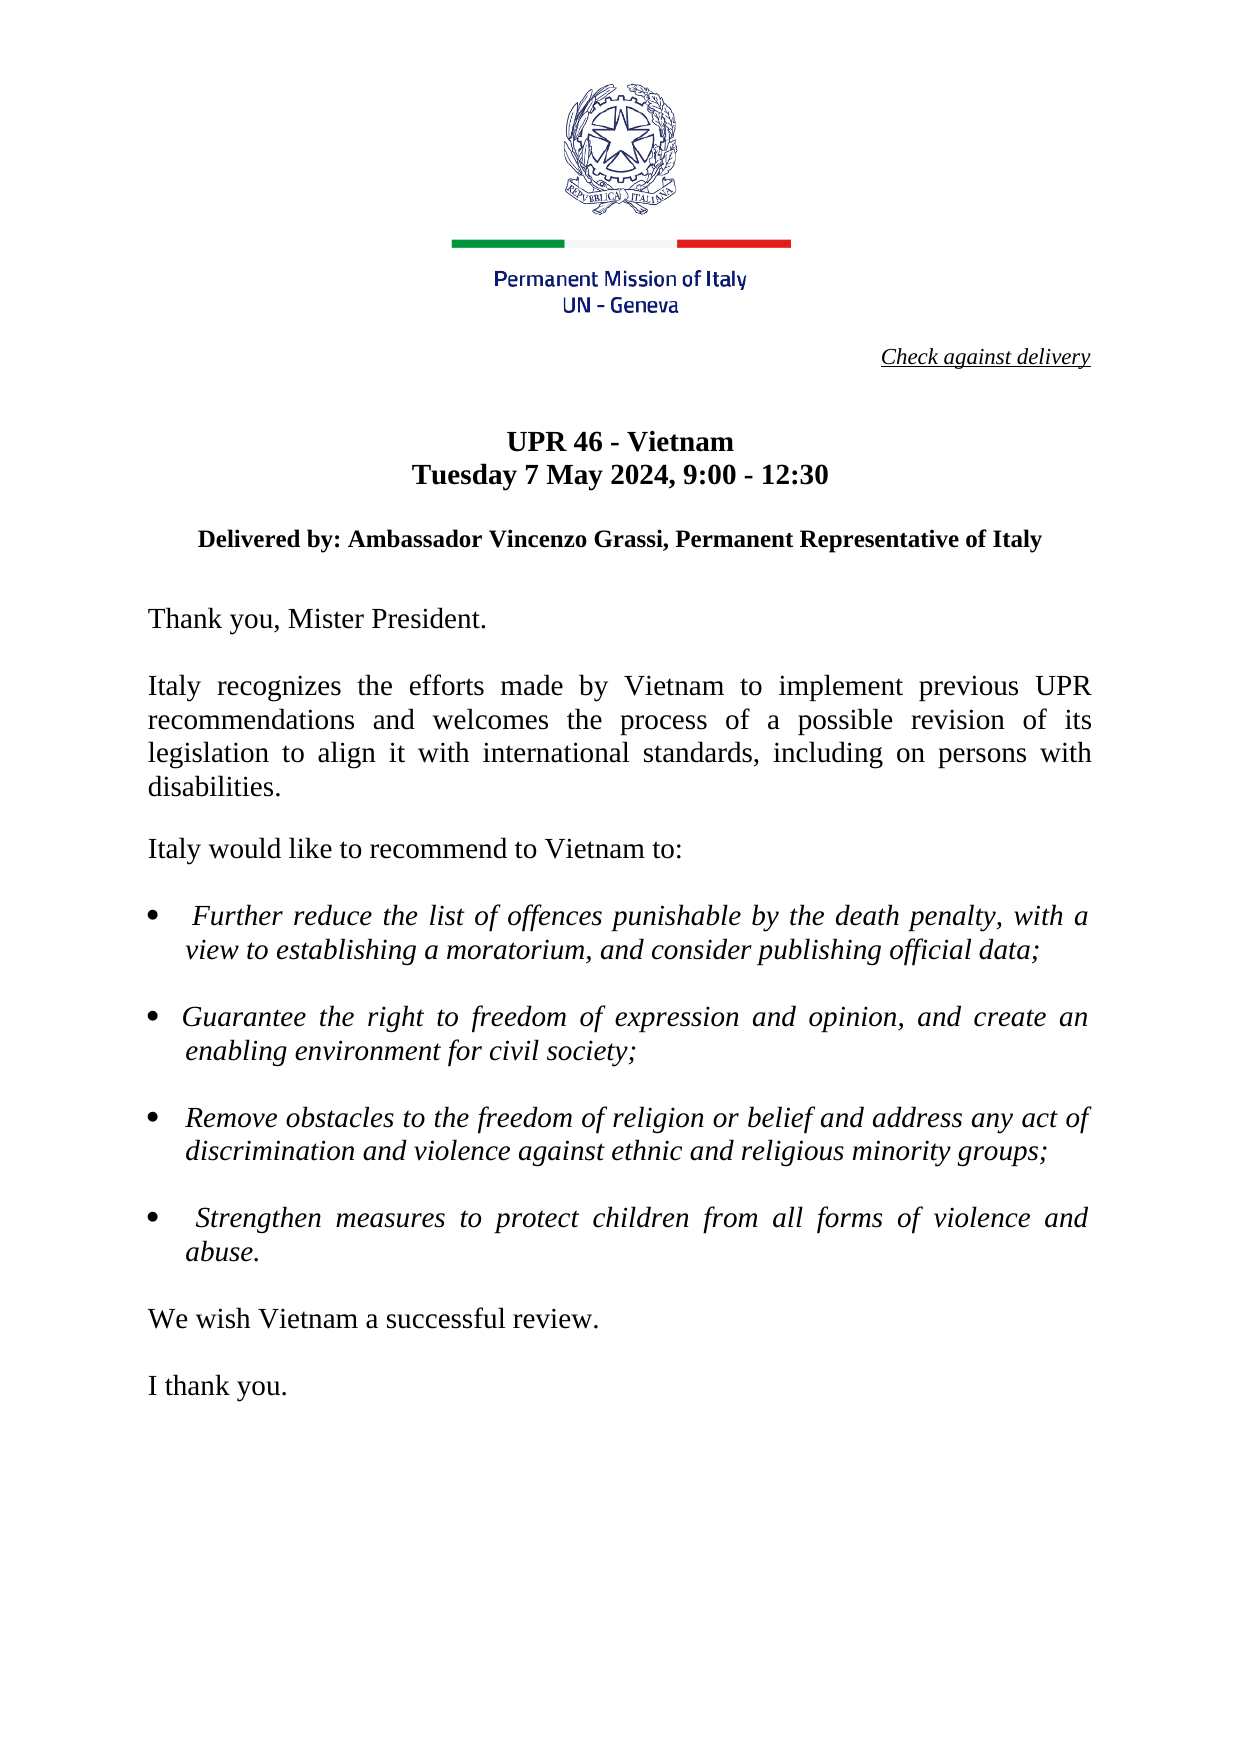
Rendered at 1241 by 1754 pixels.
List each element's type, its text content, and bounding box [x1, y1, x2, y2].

text  Remove obstacles to the freedom of religion or belief and address any act of discrimination and violence against ethnic and religious minority groups; [148, 1100, 1093, 1167]
text Thank you, Mister President. [148, 601, 1093, 635]
text  Further reduce the list of offences punishable by the death penalty, with a view to establishing a moratorium, and consider publishing official data; [148, 898, 1093, 965]
text Italy recognizes the efforts made by Vietnam to implement previous UPR recommendations and welcomes the process of a possible revision of its legislation to align it with international standards, including on persons with disabilities. [148, 668, 1093, 802]
text Italy would like to recommend to Vietnam to: [148, 831, 1093, 865]
picture [439, 73, 801, 323]
text Tuesday 7 May 2024, 9:00 - 12:30 [148, 457, 1093, 491]
text Delivered by: Ambassador Vincenzo Grassi, Permanent Representative of Italy [148, 524, 1093, 553]
text  Guarantee the right to freedom of expression and opinion, and create an enabling environment for civil society; [148, 999, 1093, 1066]
text We wish Vietnam a successful review. [148, 1301, 1093, 1335]
text  Strengthen measures to protect children from all forms of violence and abuse. [148, 1200, 1093, 1268]
text Check against delivery [148, 343, 1093, 369]
text I thank you. [148, 1368, 1093, 1402]
text UPR 46 - Vietnam [148, 424, 1093, 457]
